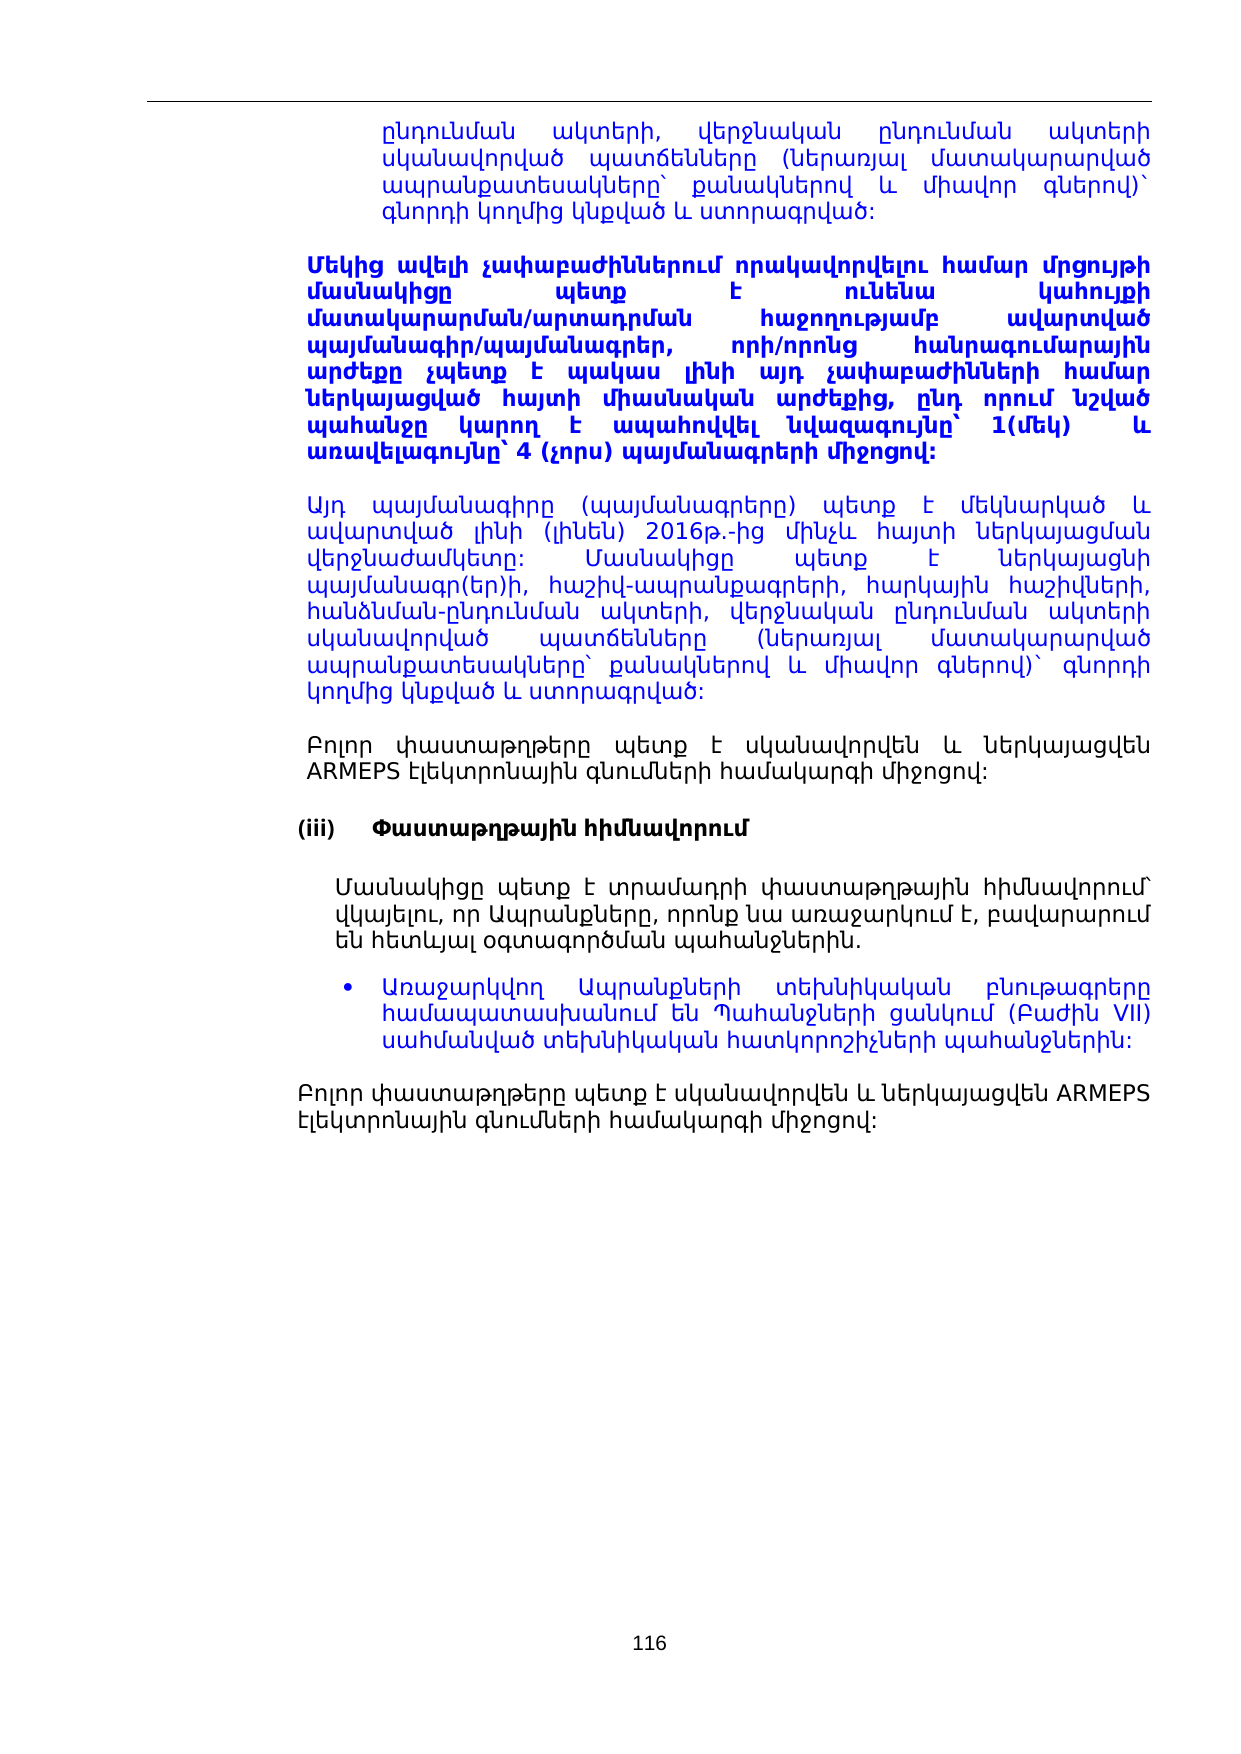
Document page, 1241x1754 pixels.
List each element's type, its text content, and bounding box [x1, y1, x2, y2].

list Այդ պայմանագիրը (պայմանագրերը) պետք է մեկնարկած և ավարտված լինի (լինեն) 2016թ.-ից մինչև հայտի ներկայացման վերջնաժամկետը: Մասնակիցը պետք է ներկայացնի պայմանագր(եր)ի, հաշիվ-ապրանքագրերի, հարկային հաշիվների, հանձնման-ընդունման ակտերի, վերջնական ընդունման ակտերի սկանավորված պատճենները (ներառյալ մատակարարված ապրանքատեսակները՝ քանակներով և միավոր գներով)` գնորդի կողմից կնքված և ստորագրված: [306, 492, 1152, 705]
list Բոլոր փաստաթղթերը պետք է սկանավորվեն և ներկայացվեն ARMEPS էլեկտրոնային գնումների համակարգի միջոցով: [297, 1080, 1152, 1134]
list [344, 118, 1152, 225]
list Բոլոր փաստաթղթերը պետք է սկանավորվեն և ներկայացվեն ARMEPS էլեկտրոնային գնումների համակարգի միջոցով: [306, 732, 1152, 785]
list Առաջարկվող Ապրանքների տեխնիկական բնութագրերը համապատասխանում են Պահանջների ցանկում (Բաժին VII) սահմանված տեխնիկական հատկորոշիչների պահանջներին: [344, 974, 1152, 1054]
list Մեկից ավելի չափաբաժիններում որակավորվելու համար մրցույթի մասնակիցը պետք է ունենա կահույքի մատակարարման/արտադրման հաջողությամբ ավարտված պայմանագիր/պայմանագրեր, որի/որոնց հանրագումարային արժեքը չպետք է պակաս լինի այդ չափաբաժինների համար ներկայացված հայտի միասնական արժեքից, ընդ որում նշված պահանջը կարող է ապահովվել նվազագույնը՝ 1(մեկ) և առավելագույնը՝ 4 (չորս) պայմանագրերի միջոցով: [306, 252, 1152, 465]
list Մասնակիցը պետք է տրամադրի փաստաթղթային հիմնավորում՝ վկայելու, որ Ապրանքները, որոնք նա առաջարկում է, բավարարում են հետևյալ օգտագործման պահանջներին. [334, 874, 1152, 954]
list Փաստաթղթային հիմնավորում [325, 812, 1152, 843]
